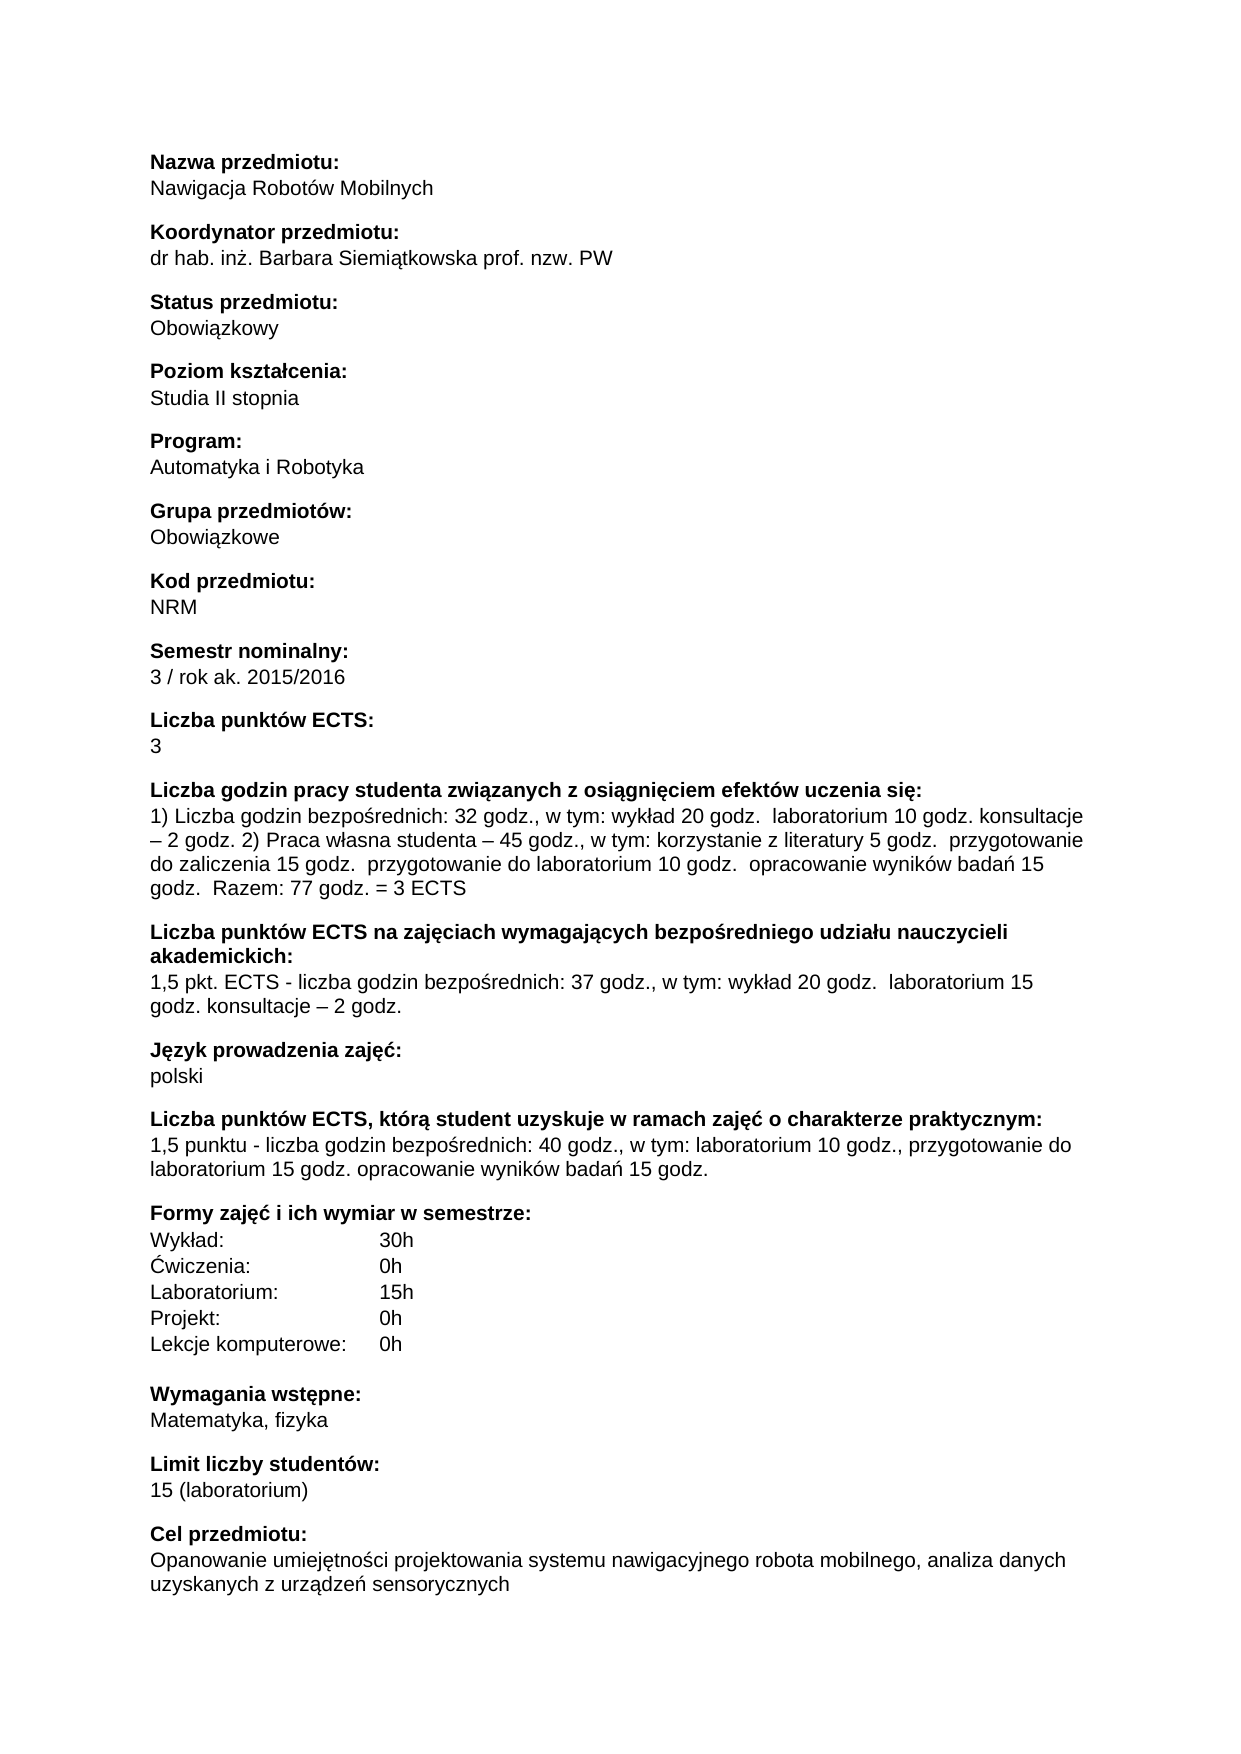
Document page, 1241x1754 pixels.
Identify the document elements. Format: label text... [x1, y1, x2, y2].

table_cell Laboratorium: [140, 1280, 367, 1304]
text 3 / rok ak. 2015/2016 [150, 664, 1090, 688]
text 1,5 pkt. ECTS - liczba godzin bezpośrednich: 37 godz., w tym: wykład 20 godz. laboratorium 15 godz. konsultacje – 2 godz. [150, 970, 1090, 1018]
text Nawigacja Robotów Mobilnych [150, 176, 1090, 200]
text polski [150, 1063, 1090, 1087]
text Program: [150, 429, 1090, 453]
table_cell Lekcje komputerowe: [140, 1332, 367, 1356]
text 3 [150, 734, 1090, 758]
table_cell 15h [369, 1278, 597, 1304]
text Formy zajęć i ich wymiar w semestrze: [150, 1201, 1090, 1225]
text Obowiązkowy [150, 316, 1090, 339]
text Automatyka i Robotyka [150, 455, 1090, 479]
text 15 (laboratorium) [150, 1478, 1090, 1502]
text Liczba punktów ECTS na zajęciach wymagających bezpośredniego udziału nauczycieli akademickich: [150, 920, 1090, 968]
text Semestr nominalny: [150, 638, 1090, 662]
text Opanowanie umiejętności projektowania systemu nawigacyjnego robota mobilnego, analiza danych uzyskanych z urządzeń sensorycznych [150, 1547, 1090, 1595]
text Cel przedmiotu: [150, 1521, 1090, 1545]
text 1,5 punktu - liczba godzin bezpośrednich: 40 godz., w tym: laboratorium 10 godz., przygotowanie do laboratorium 15 godz. opracowanie wyników badań 15 godz. [150, 1133, 1090, 1181]
text Studia II stopnia [150, 385, 1090, 409]
table_cell Projekt: [140, 1306, 367, 1330]
text Język prowadzenia zajęć: [150, 1037, 1090, 1061]
text NRM [150, 595, 1090, 619]
table_cell 0h [369, 1252, 597, 1278]
text Status przedmiotu: [150, 289, 1090, 313]
text Obowiązkowe [150, 525, 1090, 549]
text Kod przedmiotu: [150, 569, 1090, 593]
table_header 30h [369, 1228, 597, 1252]
table_cell 0h [369, 1330, 597, 1356]
table_cell Ćwiczenia: [140, 1254, 367, 1278]
text Koordynator przedmiotu: [150, 220, 1090, 244]
text Liczba punktów ECTS: [150, 708, 1090, 732]
text dr hab. inż. Barbara Siemiątkowska prof. nzw. PW [150, 246, 1090, 270]
text Liczba punktów ECTS, którą student uzyskuje w ramach zajęć o charakterze praktycznym: [150, 1107, 1090, 1131]
table_header Wykład: [140, 1228, 367, 1252]
text Nazwa przedmiotu: [150, 150, 1090, 174]
text Liczba godzin pracy studenta związanych z osiągnięciem efektów uczenia się: [150, 778, 1090, 802]
text Limit liczby studentów: [150, 1452, 1090, 1476]
text Matematyka, fizyka [150, 1408, 1090, 1432]
text Grupa przedmiotów: [150, 499, 1090, 523]
table_cell 0h [369, 1304, 597, 1330]
text 1) Liczba godzin bezpośrednich: 32 godz., w tym: wykład 20 godz. laboratorium 10 godz. konsultacje – 2 godz. 2) Praca własna studenta – 45 godz., w tym: korzystanie z literatury 5 godz. przygotowanie do zaliczenia 15 godz. przygotowanie do laboratorium 10 godz. opracowanie wyników badań 15 godz. Razem: 77 godz. = 3 ECTS [150, 804, 1090, 900]
text Wymagania wstępne: [150, 1382, 1090, 1406]
text Poziom kształcenia: [150, 359, 1090, 383]
